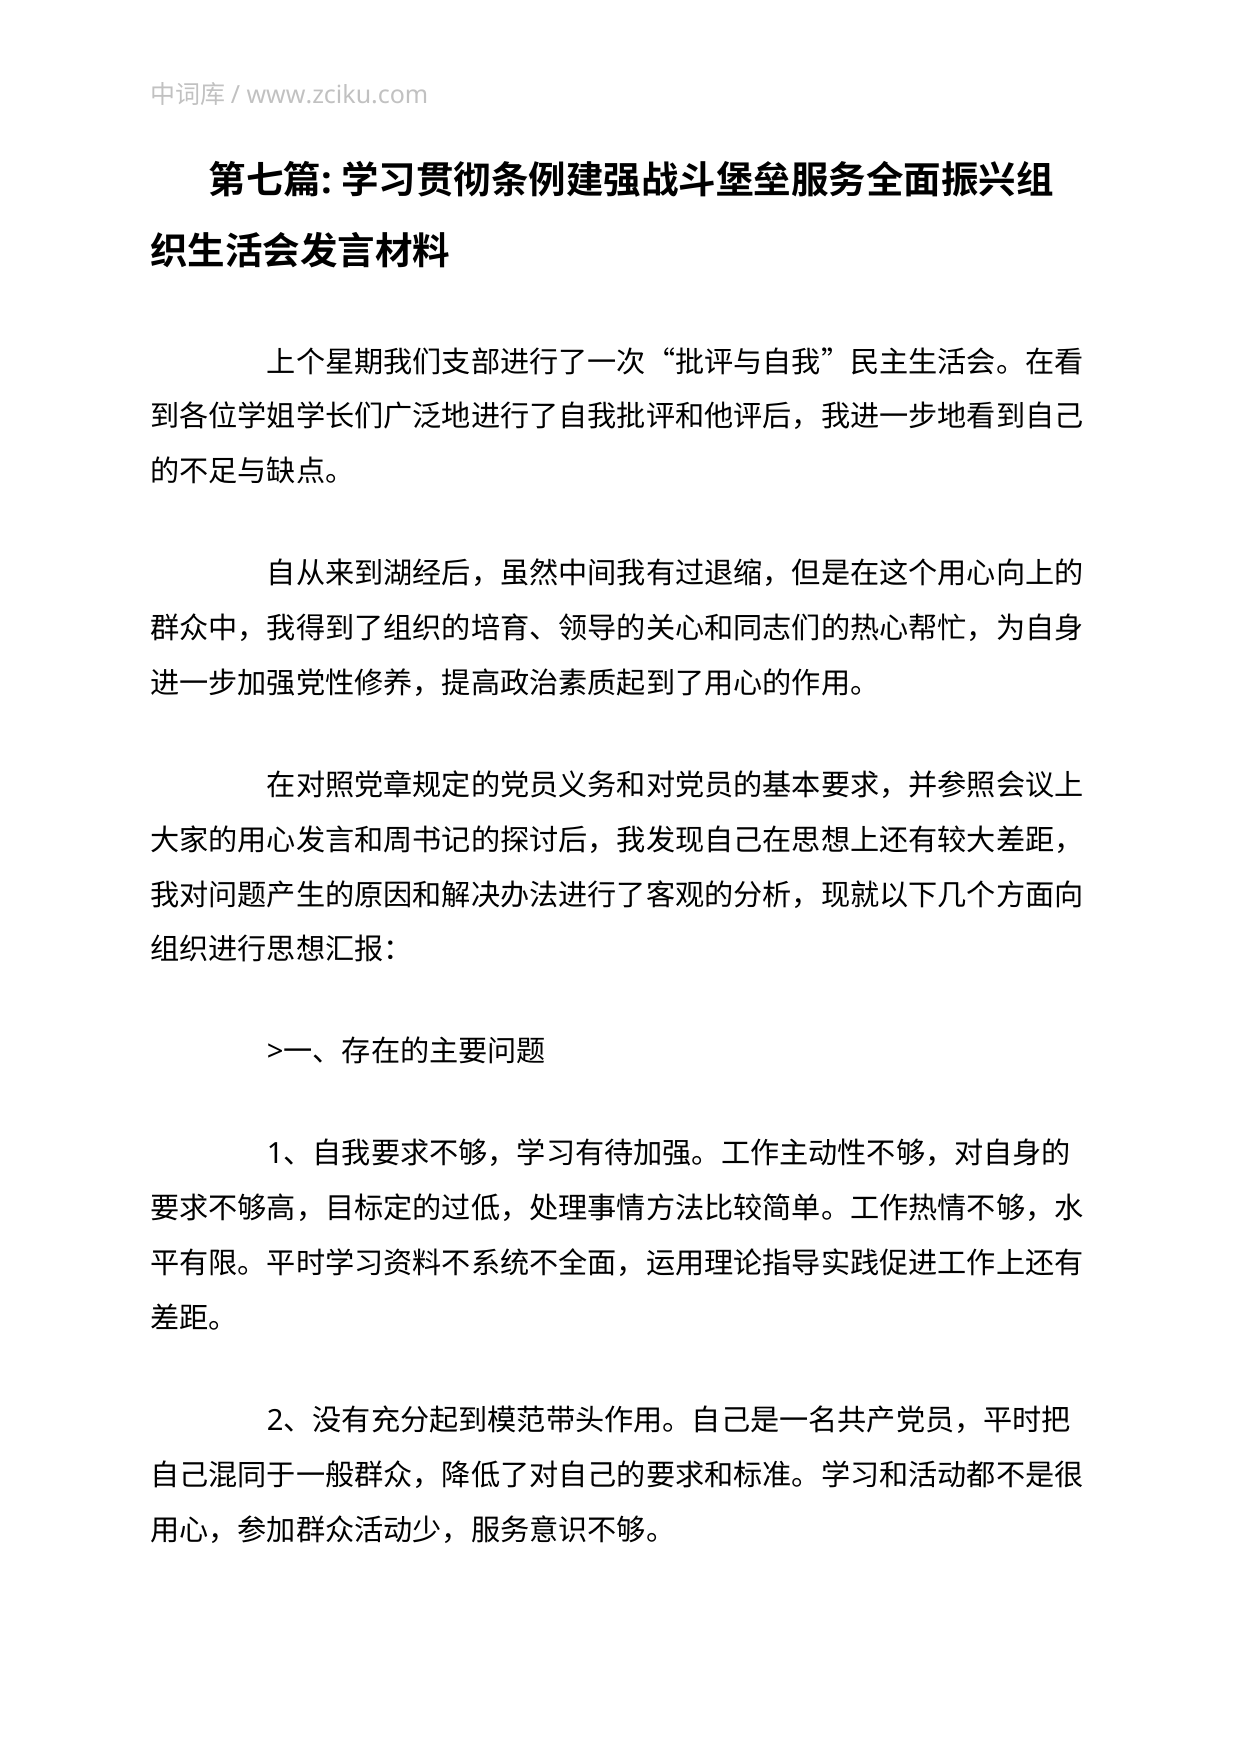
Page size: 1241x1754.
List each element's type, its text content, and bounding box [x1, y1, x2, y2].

text 第七篇: 学习贯彻条例建强战斗堡垒服务全面振兴组织生活会发言材料 [150, 150, 1090, 275]
text 上个星期我们支部进行了一次“批评与自我”民主生活会。在看到各位学姐学长们广泛地进行了自我批评和他评后，我进一步地看到自己的不足与缺点。 [150, 338, 1090, 490]
text 1、自我要求不够，学习有待加强。工作主动性不够，对自身的要求不够高，目标定的过低，处理事情方法比较简单。工作热情不够，水平有限。平时学习资料不系统不全面，运用理论指导实践促进工作上还有差距。 [150, 1130, 1090, 1337]
text 自从来到湖经后，虽然中间我有过退缩，但是在这个用心向上的群众中，我得到了组织的培育、领导的关心和同志们的热心帮忙，为自身进一步加强党性修养，提高政治素质起到了用心的作用。 [150, 550, 1090, 702]
text 在对照党章规定的党员义务和对党员的基本要求，并参照会议上大家的用心发言和周书记的探讨后，我发现自己在思想上还有较大差距，我对问题产生的原因和解决办法进行了客观的分析，现就以下几个方面向组织进行思想汇报： [150, 761, 1090, 968]
text 2、没有充分起到模范带头作用。自己是一名共产党员，平时把自己混同于一般群众，降低了对自己的要求和标准。学习和活动都不是很用心，参加群众活动少，服务意识不够。 [150, 1396, 1090, 1548]
text >一、存在的主要问题 [150, 1028, 1090, 1070]
